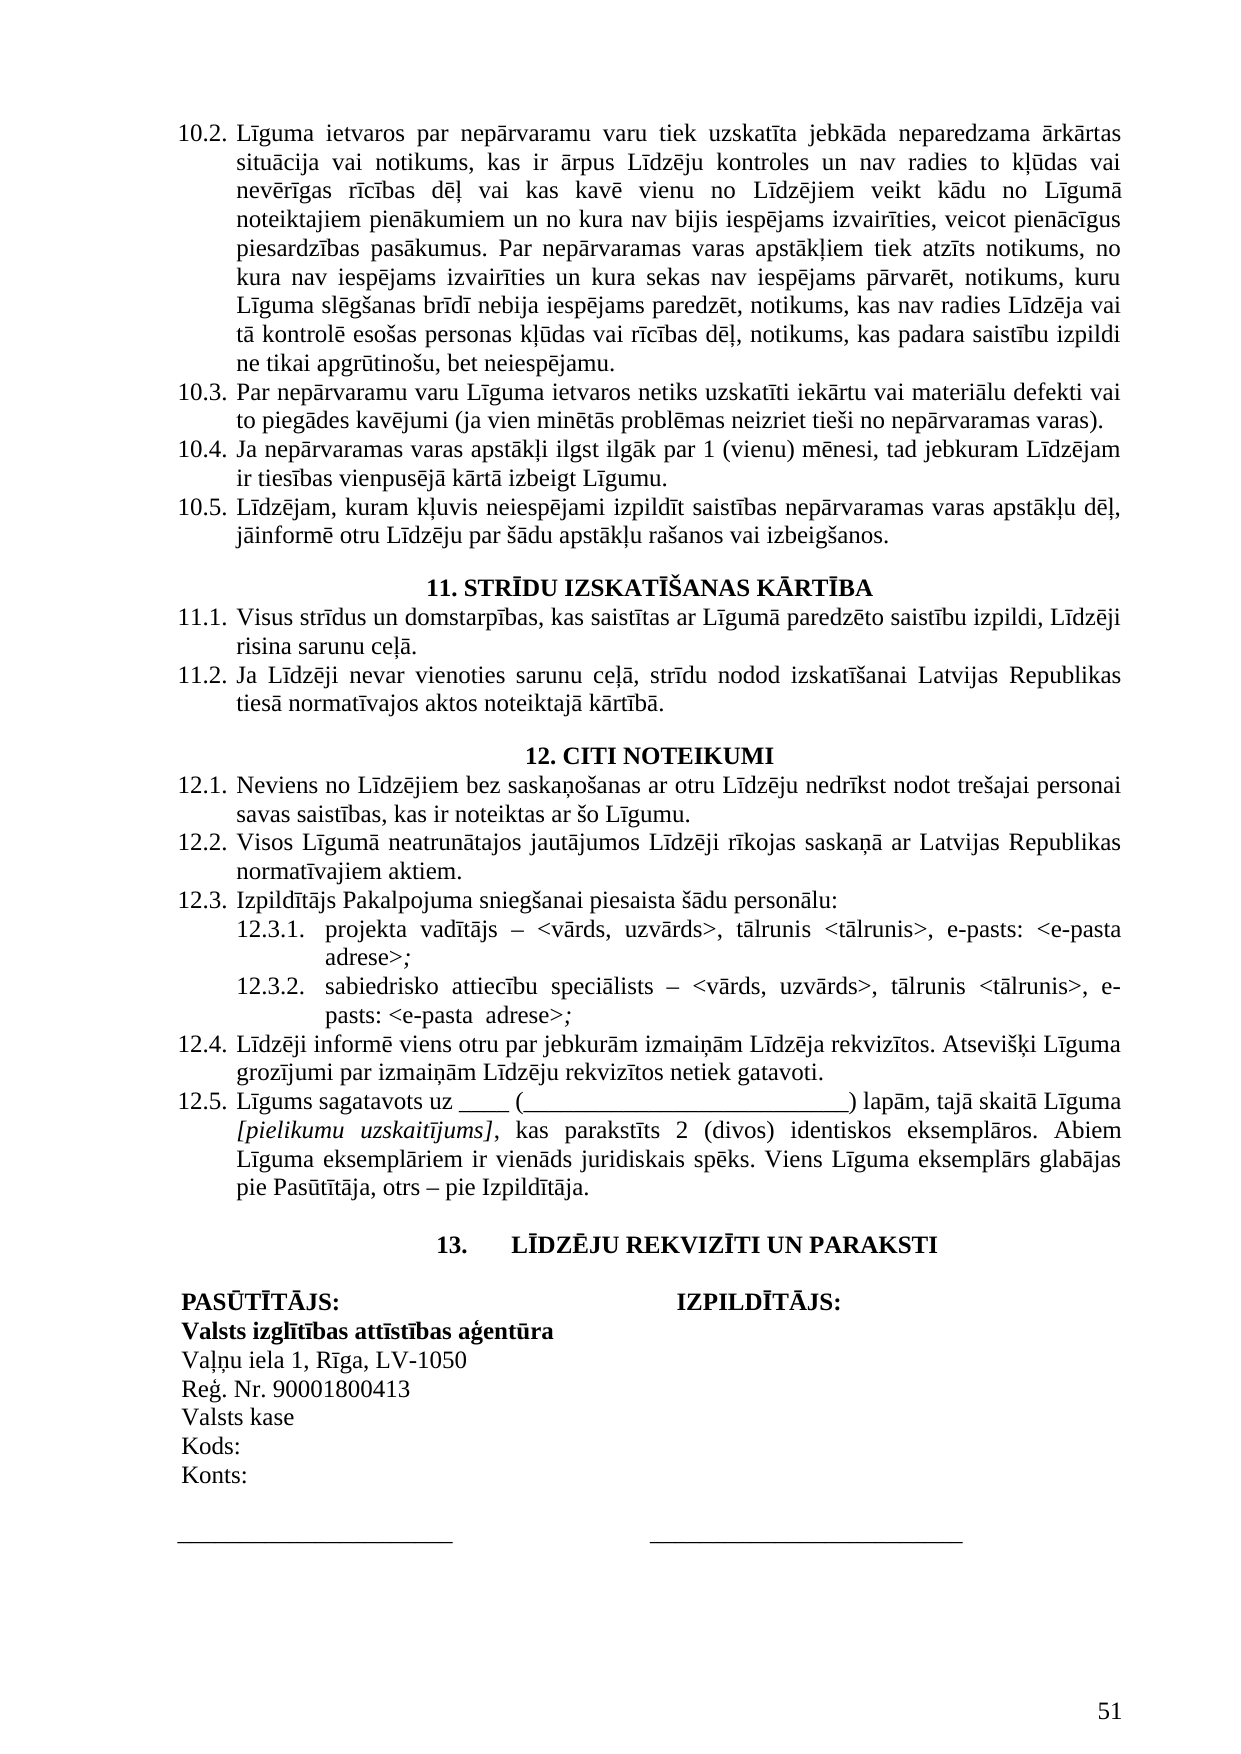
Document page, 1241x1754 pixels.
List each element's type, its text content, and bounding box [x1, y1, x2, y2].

list LĪDZĒJU REKVIZĪTI UN PARAKSTI [252, 1230, 1122, 1259]
list Visos Līgumā neatrunātajos jautājumos Līdzēji rīkojas saskaņā ar Latvijas Republikas normatīvajiem aktiem. [177, 827, 1122, 885]
list STRĪDU IZSKATĪŠANAS KĀRTĪBA [177, 573, 1122, 602]
list Līgums sagatavots uz ____ (__________________________) lapām, tajā skaitā Līguma [pielikumu uzskaitījums], kas parakstīts 2 (divos) identiskos eksemplāros. Abiem Līguma eksemplāriem ir vienāds juridiskais spēks. Viens Līguma eksemplārs glabājas pie Pasūtītāja, otrs – pie Izpildītāja. [177, 1086, 1122, 1201]
list Par nepārvaramu varu Līguma ietvaros netiks uzskatīti iekārtu vai materiālu defekti vai to piegādes kavējumi (ja vien minētās problēmas neizriet tieši no nepārvaramas varas). [177, 377, 1122, 434]
list Ja nepārvaramas varas apstākļi ilgst ilgāk par 1 (vienu) mēnesi, tad jebkuram Līdzējam ir tiesības vienpusējā kārtā izbeigt Līgumu. [177, 434, 1122, 492]
table_header IZPILDĪTĀJS: [665, 1288, 1161, 1517]
list CITI NOTEIKUMI [177, 741, 1122, 770]
list Neviens no Līdzējiem bez saskaņošanas ar otru Līdzēju nedrīkst nodot trešajai personai savas saistības, kas ir noteiktas ar šo Līgumu. [177, 770, 1122, 827]
list Ja Līdzēji nevar vienoties sarunu ceļā, strīdu nodod izskatīšanai Latvijas Republikas tiesā normatīvajos aktos noteiktajā kārtībā. [177, 660, 1122, 717]
list sabiedrisko attiecību speciālists – <vārds, uzvārds>, tālrunis <tālrunis>, e-pasts: <e-pasta adrese>; [236, 971, 1122, 1029]
text ______________________ _________________________ [177, 1517, 1122, 1546]
table_header Pasūtītājs: Valsts izglītības attīstības aģentūra Vaļņu iela 1, Rīga, LV-1050 Reģ. Nr. 90001800413 Valsts kase Kods: Konts: [170, 1288, 665, 1517]
list Izpildītājs Pakalpojuma sniegšanai piesaista šādu personālu: [177, 885, 1122, 914]
list Līdzējam, kuram kļuvis neiespējami izpildīt saistības nepārvaramas varas apstākļu dēļ, jāinformē otru Līdzēju par šādu apstākļu rašanos vai izbeigšanos. [177, 492, 1122, 549]
list Visus strīdus un domstarpības, kas saistītas ar Līgumā paredzēto saistību izpildi, Līdzēji risina sarunu ceļā. [177, 602, 1122, 660]
list Līguma ietvaros par nepārvaramu varu tiek uzskatīta jebkāda neparedzama ārkārtas situācija vai notikums, kas ir ārpus Līdzēju kontroles un nav radies to kļūdas vai nevērīgas rīcības dēļ vai kas kavē vienu no Līdzējiem veikt kādu no Līgumā noteiktajiem pienākumiem un no kura nav bijis iespējams izvairīties, veicot pienācīgus piesardzības pasākumus. Par nepārvaramas varas apstākļiem tiek atzīts notikums, no kura nav iespējams izvairīties un kura sekas nav iespējams pārvarēt, notikums, kuru Līguma slēgšanas brīdī nebija iespējams paredzēt, notikums, kas nav radies Līdzēja vai tā kontrolē esošas personas kļūdas vai rīcības dēļ, notikums, kas padara saistību izpildi ne tikai apgrūtinošu, bet neiespējamu. [177, 118, 1122, 377]
list projekta vadītājs – <vārds, uzvārds>, tālrunis <tālrunis>, e-pasts: <e-pasta adrese>; [236, 914, 1122, 971]
list Līdzēji informē viens otru par jebkurām izmaiņām Līdzēja rekvizītos. Atsevišķi Līguma grozījumi par izmaiņām Līdzēju rekvizītos netiek gatavoti. [177, 1029, 1122, 1086]
